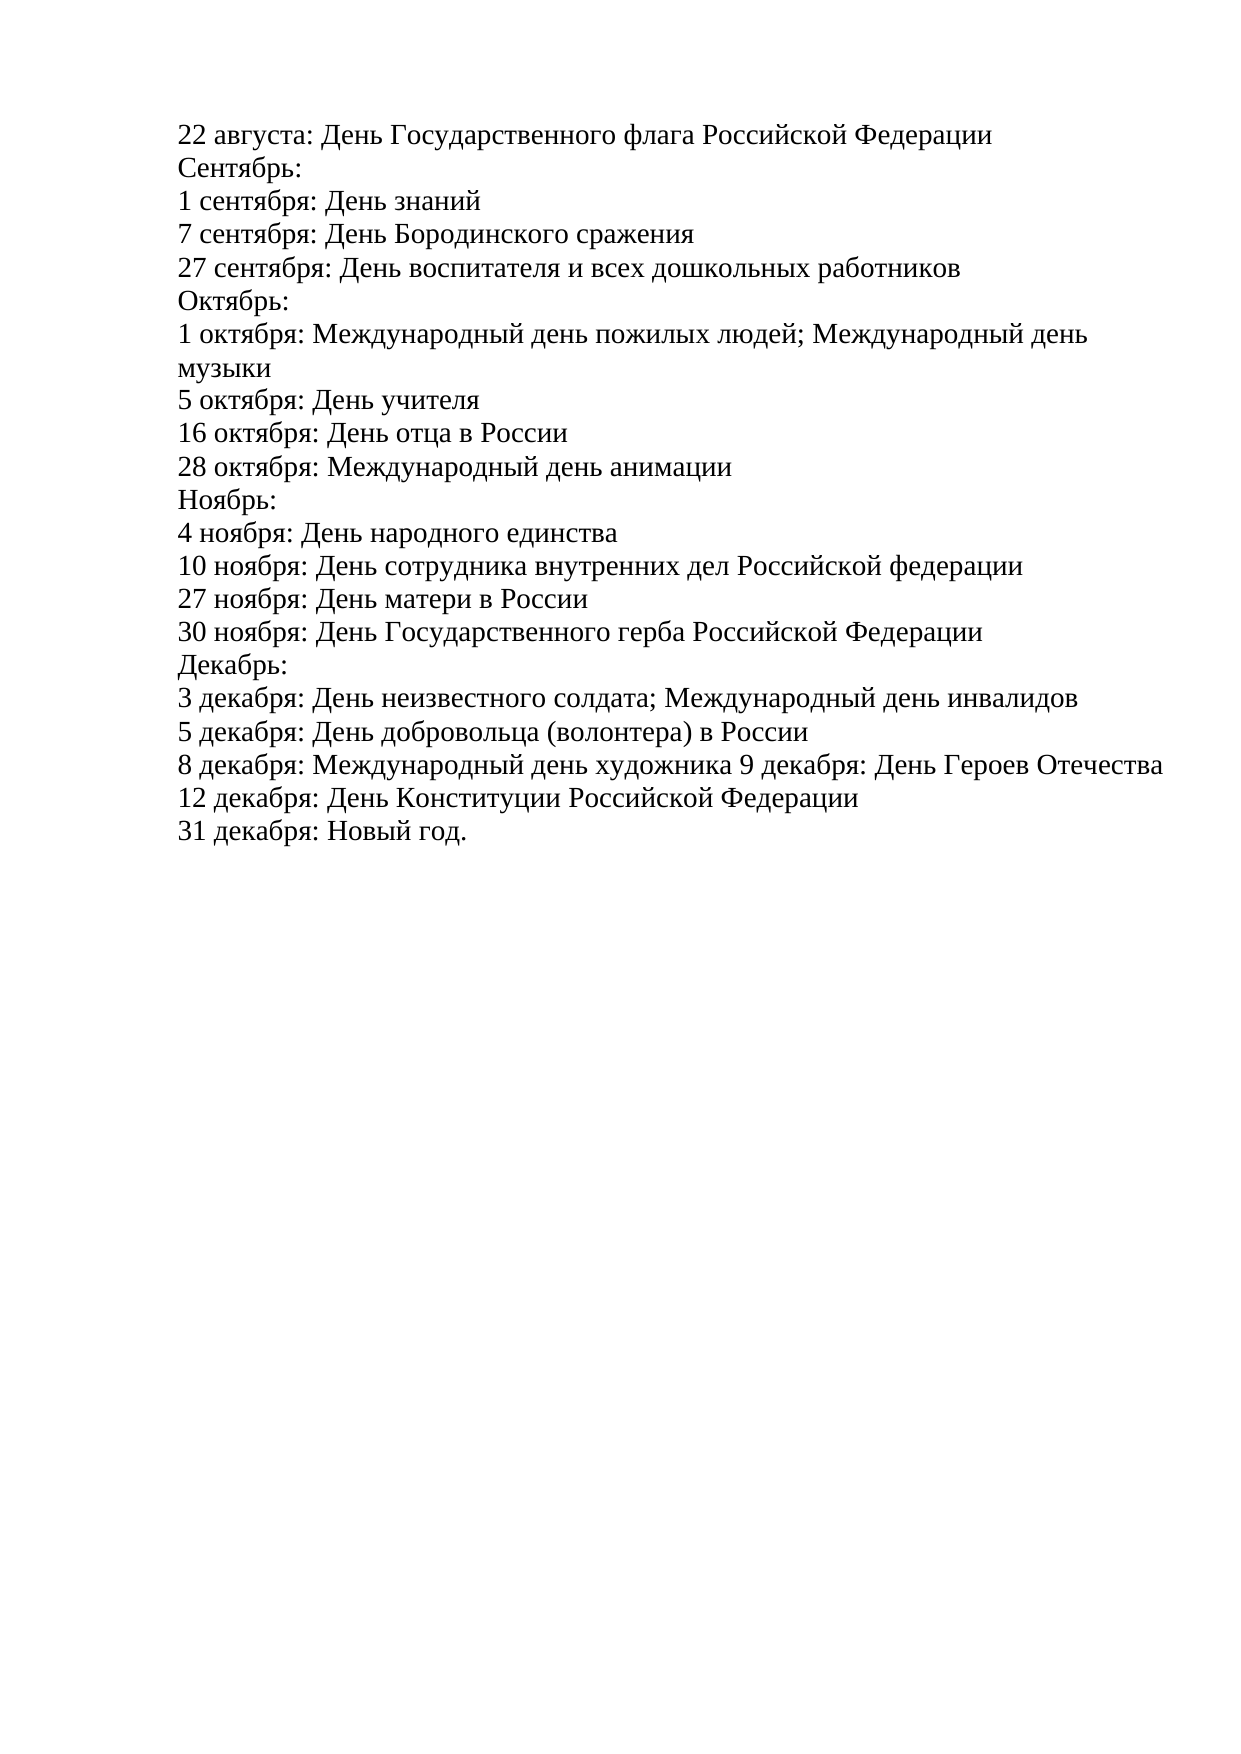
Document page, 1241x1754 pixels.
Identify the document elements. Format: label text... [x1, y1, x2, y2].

text 27 сентября: День воспитателя и всех дошкольных работников [177, 251, 1169, 284]
text 16 октября: День отца в России [177, 416, 1169, 449]
text 10 ноября: День сотрудника внутренних дел Российской федерации [177, 549, 1169, 582]
text 1 сентября: День знаний [177, 184, 1169, 217]
text 27 ноября: День матери в России [177, 582, 1169, 615]
text Сентябрь: [177, 151, 1169, 184]
text 8 декабря: Международный день художника 9 декабря: День Героев Отечества [177, 748, 1169, 781]
text 5 октября: День учителя [177, 383, 1169, 416]
text 3 декабря: День неизвестного солдата; Международный день инвалидов [177, 681, 1169, 714]
text 12 декабря: День Конституции Российской Федерации [177, 781, 1169, 814]
text 28 октября: Международный день анимации [177, 449, 1169, 483]
text Ноябрь: [177, 483, 1169, 516]
text 30 ноября: День Государственного герба Российской Федерации [177, 615, 1169, 648]
text 31 декабря: Новый год. [177, 814, 1169, 847]
text 1 октября: Международный день пожилых людей; Международный день музыки [177, 317, 1169, 383]
text 7 сентября: День Бородинского сражения [177, 217, 1169, 251]
text 5 декабря: День добровольца (волонтера) в России [177, 714, 1169, 748]
text 4 ноября: День народного единства [177, 516, 1169, 549]
text 22 августа: День Государственного флага Российской Федерации [177, 118, 1169, 151]
text Декабрь: [177, 648, 1169, 681]
text Октябрь: [177, 284, 1169, 317]
